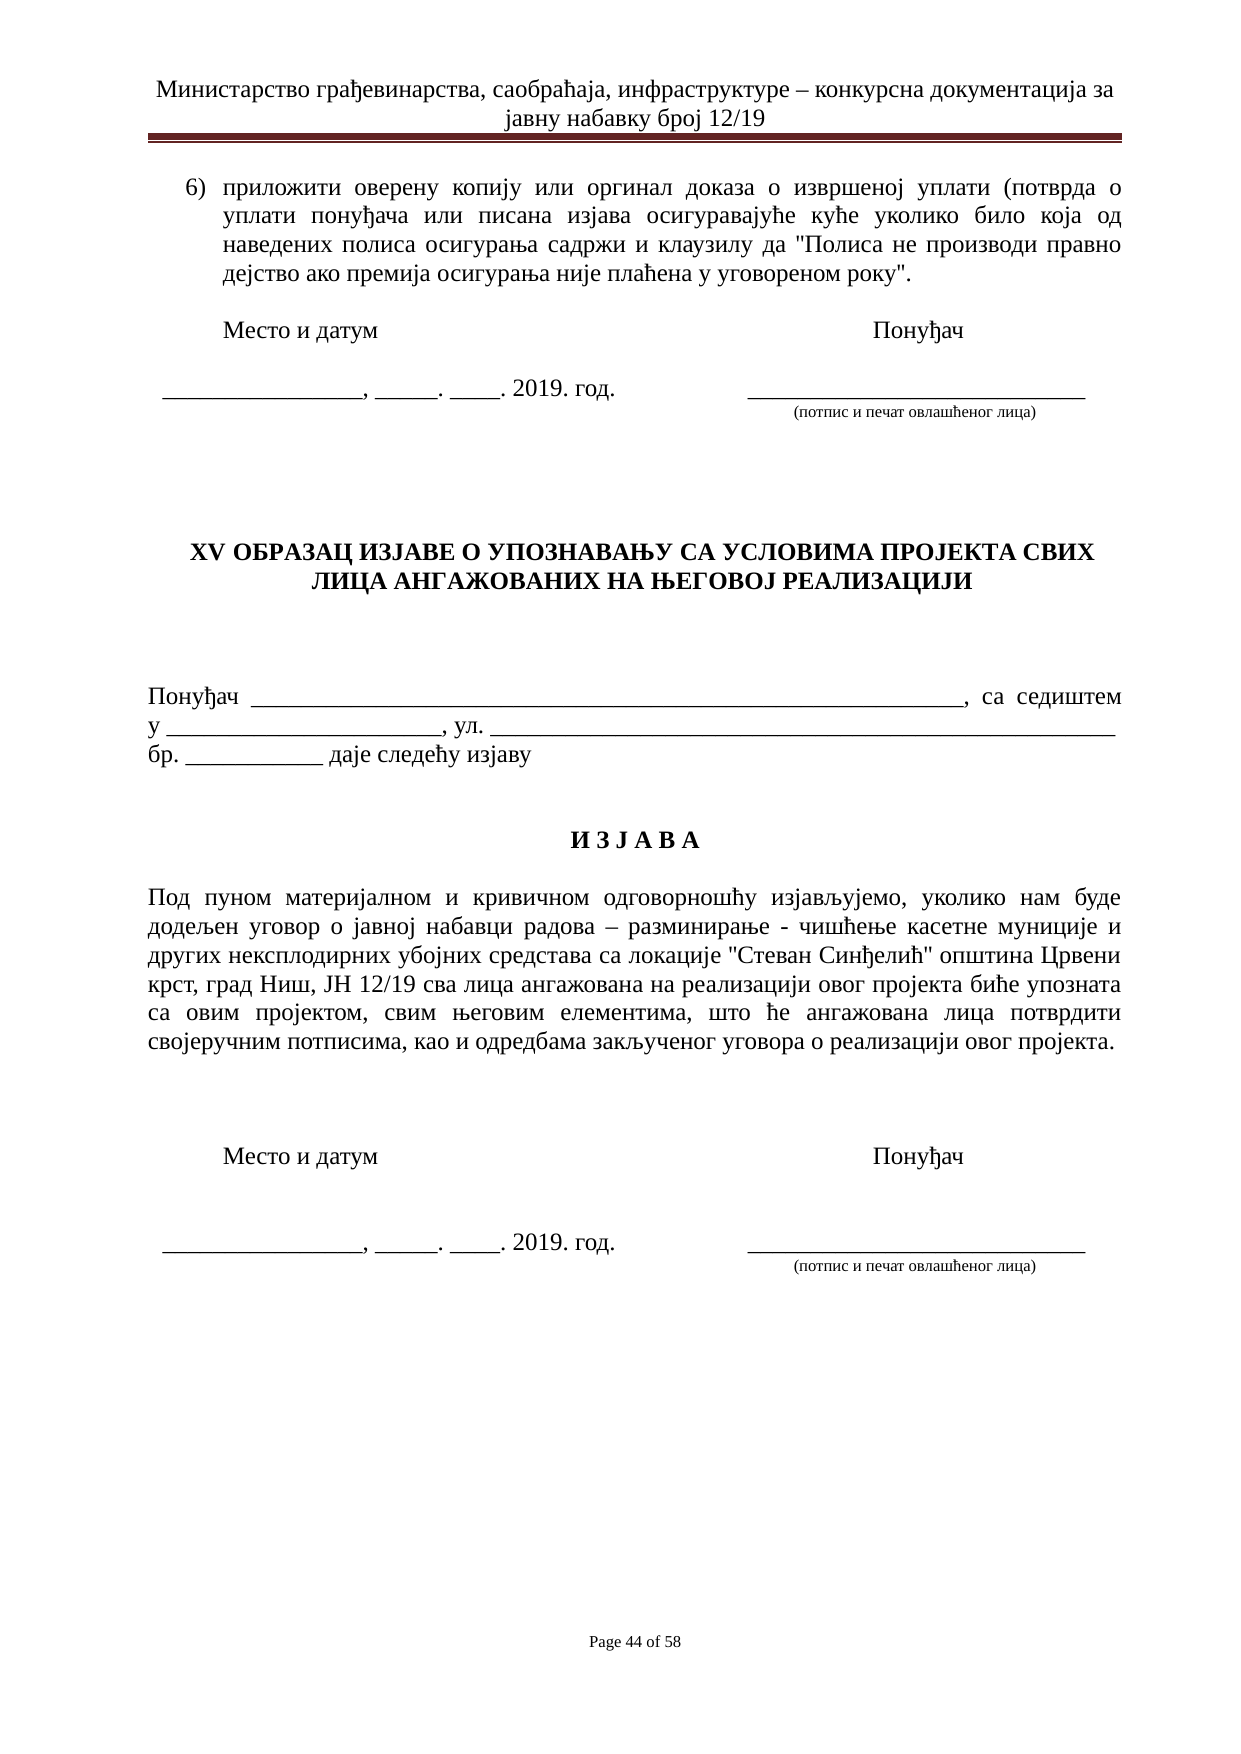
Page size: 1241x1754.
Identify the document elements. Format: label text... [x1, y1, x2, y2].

list приложити оверену копију или оргинал доказа о извршеној уплати (потврда о уплати понуђача или писана изјава осигуравајуће куће уколико било која од наведених полиса осигурања садржи и клаузилу да ''Полиса не производи правно дејство ако премија осигурања није плаћена у уговореном року''. [185, 172, 1123, 287]
text Под пуном материјалном и кривичном одговорношћу изјављујемо, уколико нам буде додељен уговор о јавној набавци радова – разминирање - чишћење касетне муниције и других нексплодирних убојних средстава са локације ''Стеван Синђелић'' општина Црвени крст, град Ниш, ЈН 12/19 сва лица ангажована на реализацији овог пројекта биће упозната са овим пројектом, свим његовим елементима, што ће ангажована лица потврдити својеручним потписима, као и одредбама закљученог уговора о реализацији овог пројекта. [148, 882, 1122, 1055]
text (потпис и печат овлашћеног лица) [162, 402, 1122, 421]
text И З Ј А В А [148, 825, 1122, 854]
text (потпис и печат овлашћеног лица) [162, 1256, 1122, 1275]
text ________________, _____. ____. 2019. год. ___________________________ [162, 373, 1122, 402]
text ________________, _____. ____. 2019. год. ___________________________ [162, 1227, 1122, 1256]
text Понуђач _________________________________________________________, са седиштем у ______________________, ул. __________________________________________________ [148, 681, 1122, 739]
text бр. ___________ даје следећу изјаву [148, 739, 1122, 767]
text Место и датум Понуђач [162, 1141, 1122, 1170]
text Место и датум Понуђач [162, 315, 1122, 344]
text XV ОБРАЗАЦ ИЗЈАВЕ О УПОЗНАВАЊУ СА УСЛОВИМА ПРОЈЕКТА СВИХ ЛИЦА АНГАЖОВАНИХ НА ЊЕГОВОЈ РЕАЛИЗАЦИЈИ [162, 537, 1122, 595]
